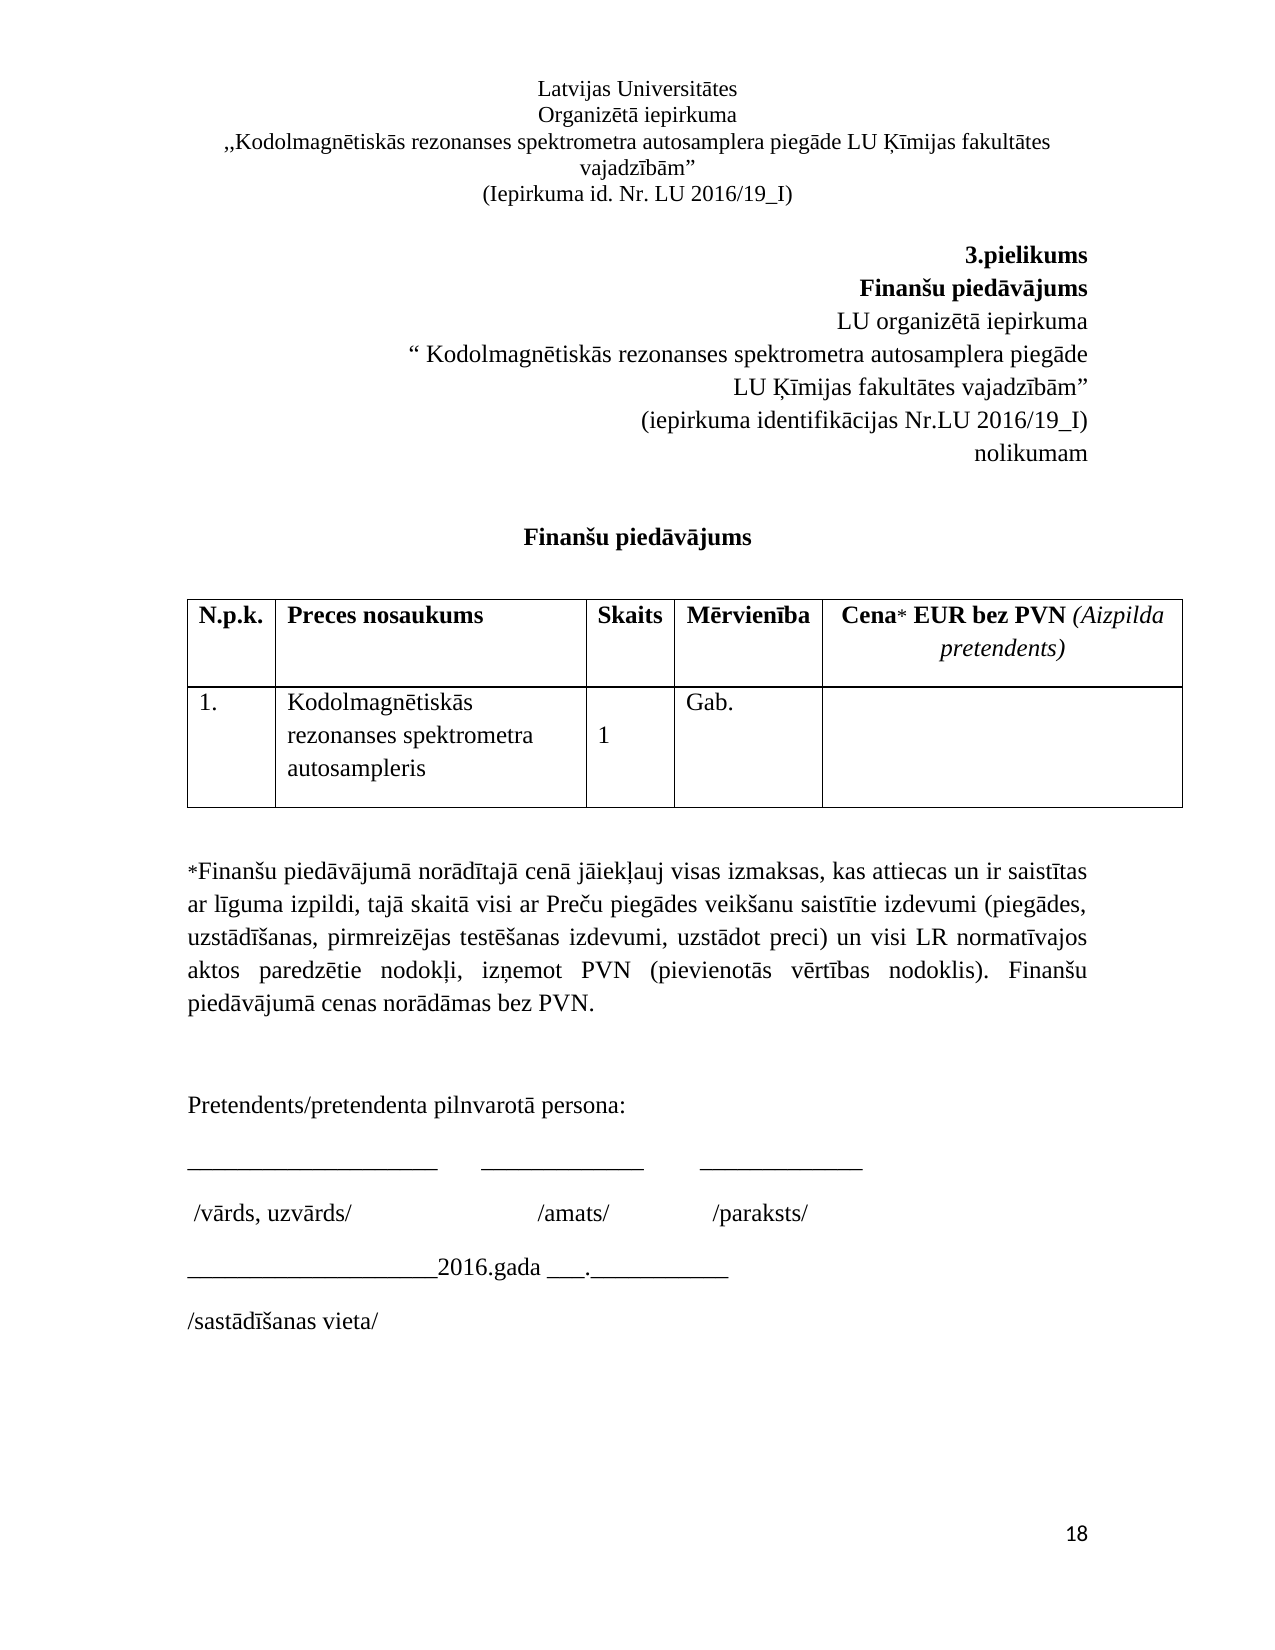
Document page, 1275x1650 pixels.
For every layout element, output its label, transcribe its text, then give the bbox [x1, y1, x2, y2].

text ____________________2016.gada ___.___________ [187, 1252, 1088, 1281]
text LU organizētā iepirkuma [187, 306, 1088, 334]
table_cell Kodolmagnētiskās rezonanses spektrometra autosampleris [276, 688, 586, 807]
text /sastādīšanas vieta/ [187, 1306, 1088, 1334]
text Pretendents/pretendenta pilnvarotā persona: [187, 1090, 1088, 1119]
table_cell [823, 688, 1182, 807]
text 3.pielikums [187, 240, 1088, 268]
table_header Mērvienība [675, 600, 822, 686]
table_cell Gab. [675, 688, 822, 807]
table_cell 1. [188, 688, 275, 807]
text Finanšu piedāvājums [187, 522, 1088, 551]
table_header Preces nosaukums [276, 600, 586, 686]
text LU Ķīmijas fakultātes vajadzībām” [187, 372, 1088, 401]
table_header Cena* EUR bez PVN (Aizpilda pretendents) [823, 600, 1182, 686]
table_header N.p.k. [188, 600, 275, 686]
text ____________________ _____________ _____________ [187, 1144, 1088, 1173]
table_header Skaits [587, 600, 674, 686]
text *Finanšu piedāvājumā norādītajā cenā jāiekļauj visas izmaksas, kas attiecas un ir saistītas ar līguma izpildi, tajā skaitā visi ar Preču piegādes veikšanu saistītie izdevumi (piegādes, uzstādīšanas, pirmreizējas testēšanas izdevumi, uzstādot preci) un visi LR normatīvajos aktos paredzētie nodokļi, izņemot PVN (pievienotās vērtības nodoklis). Finanšu piedāvājumā cenas norādāmas bez PVN. [187, 856, 1088, 1017]
text “ Kodolmagnētiskās rezonanses spektrometra autosamplera piegāde [187, 339, 1088, 368]
text nolikumam [187, 438, 1088, 467]
table_cell 1 [587, 688, 674, 807]
text Finanšu piedāvājums [187, 273, 1088, 302]
text (iepirkuma identifikācijas Nr.LU 2016/19_I) [187, 405, 1088, 434]
text /vārds, uzvārds/ /amats/ /paraksts/ [187, 1198, 1088, 1227]
